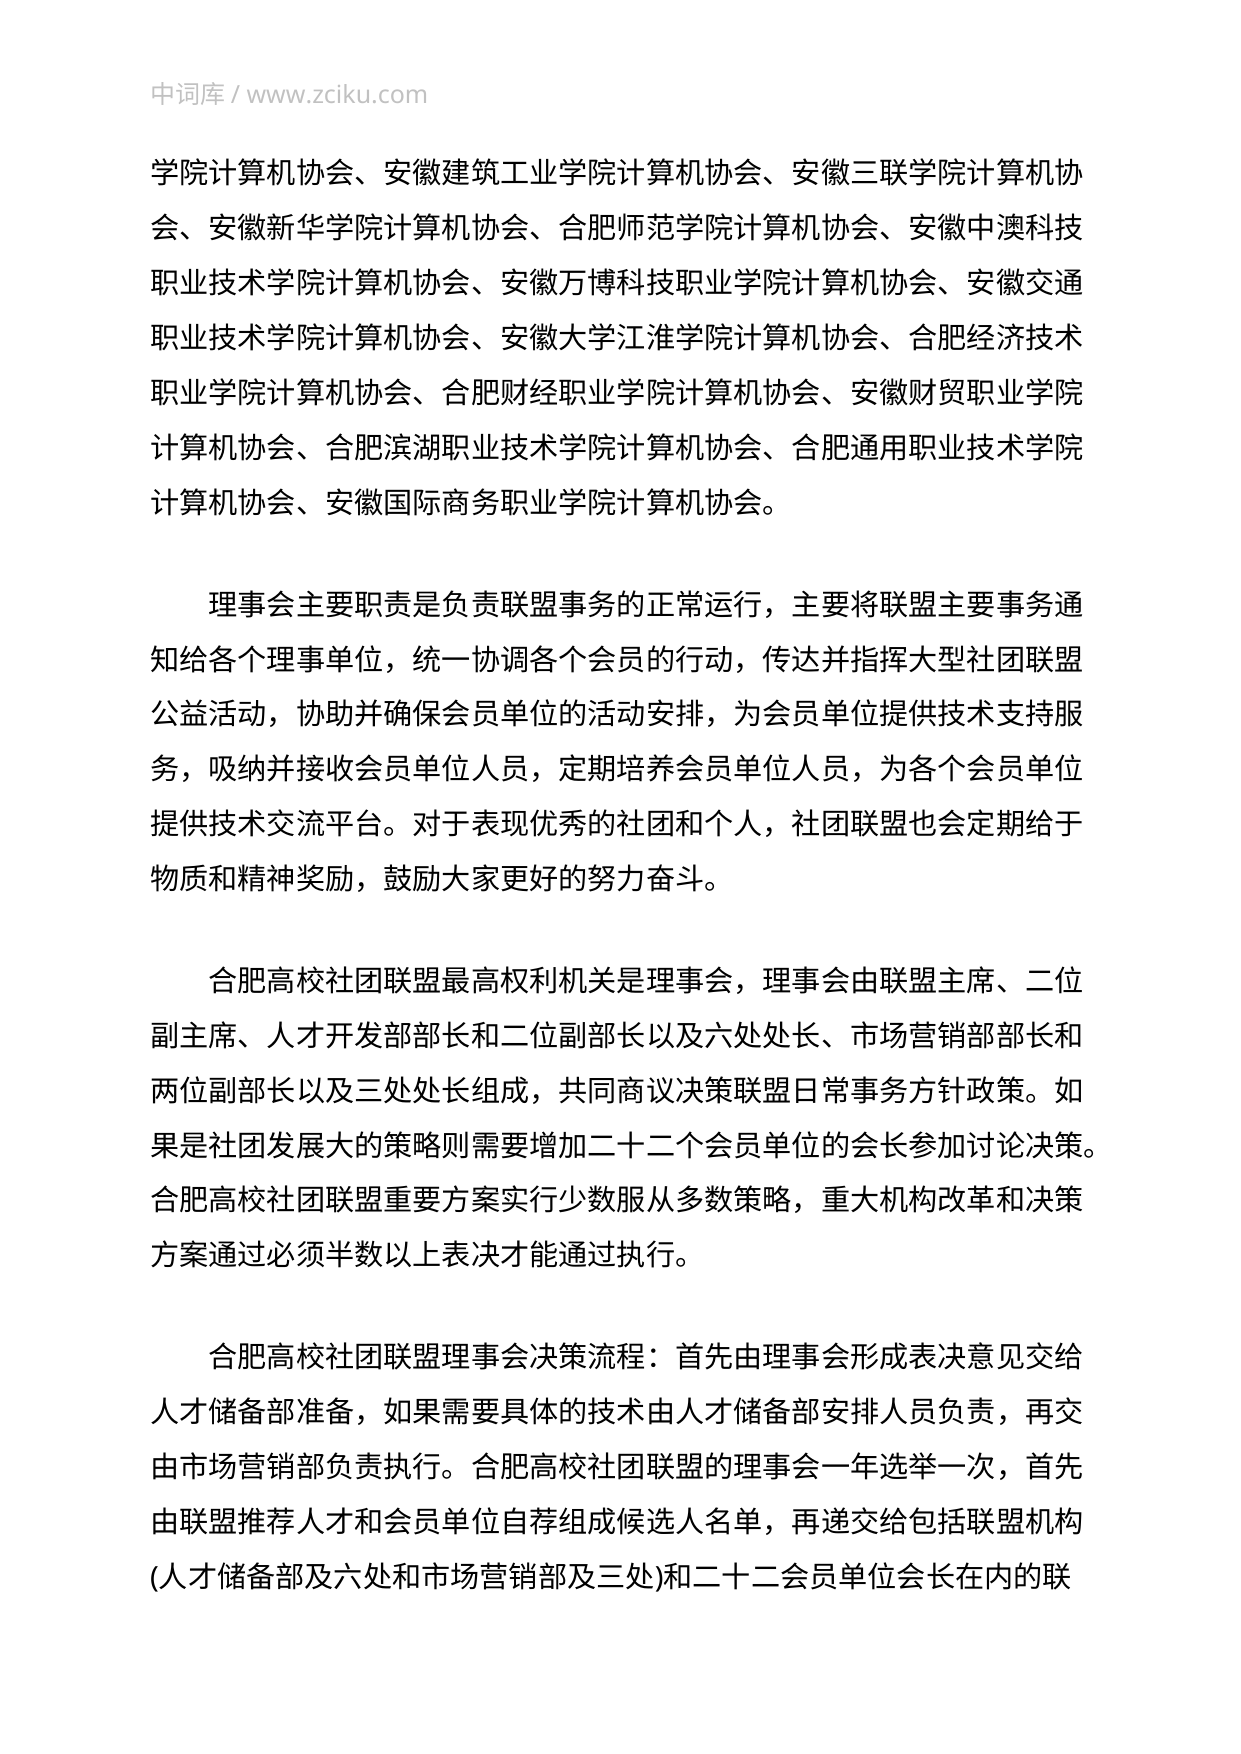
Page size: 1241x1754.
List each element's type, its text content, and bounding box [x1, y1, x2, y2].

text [150, 150, 1090, 522]
text 合肥高校社团联盟最高权利机关是理事会，理事会由联盟主席、二位副主席、人才开发部部长和二位副部长以及六处处长、市场营销部部长和两位副部长以及三处处长组成，共同商议决策联盟日常事务方针政策。如果是社团发展大的策略则需要增加二十二个会员单位的会长参加讨论决策。合肥高校社团联盟重要方案实行少数服从多数策略，重大机构改革和决策方案通过必须半数以上表决才能通过执行。 [150, 957, 1090, 1274]
text 理事会主要职责是负责联盟事务的正常运行，主要将联盟主要事务通知给各个理事单位，统一协调各个会员的行动，传达并指挥大型社团联盟公益活动，协助并确保会员单位的活动安排，为会员单位提供技术支持服务，吸纳并接收会员单位人员，定期培养会员单位人员，为各个会员单位提供技术交流平台。对于表现优秀的社团和个人，社团联盟也会定期给于物质和精神奖励，鼓励大家更好的努力奋斗。 [150, 581, 1090, 898]
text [150, 1334, 1090, 1596]
